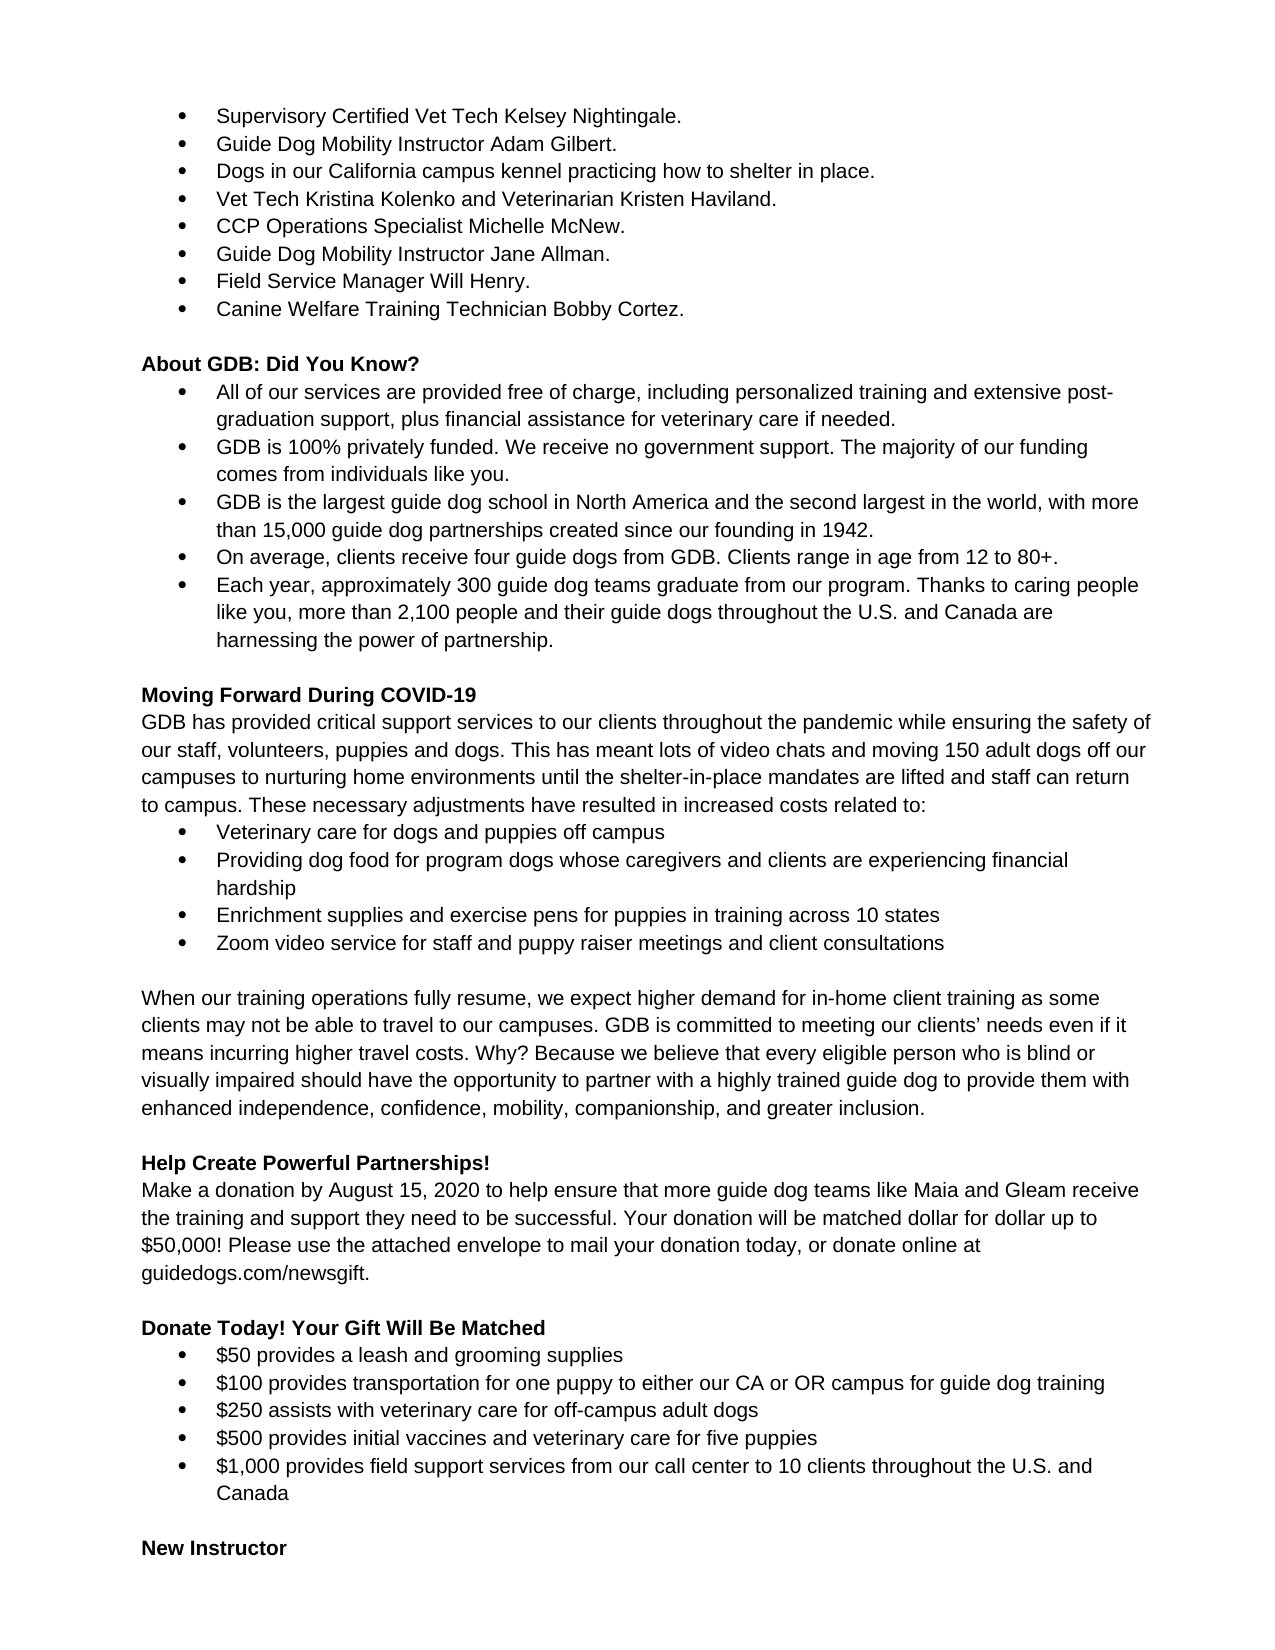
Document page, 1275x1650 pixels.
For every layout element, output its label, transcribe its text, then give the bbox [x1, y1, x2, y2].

list $1,000 provides field support services from our call center to 10 clients throughout the U.S. and Canada [178, 1453, 1153, 1505]
list On average, clients receive four guide dogs from GDB. Clients range in age from 12 to 80+. [178, 545, 1153, 569]
list Dogs in our California campus kennel practicing how to shelter in place. [178, 159, 1153, 183]
list $50 provides a leash and grooming supplies [178, 1343, 1153, 1367]
text New Instructor [141, 1536, 1153, 1560]
list Supervisory Certified Vet Tech Kelsey Nightingale. [178, 104, 1153, 128]
list Enrichment supplies and exercise pens for puppies in training across 10 states [178, 903, 1153, 927]
text Make a donation by August 15, 2020 to help ensure that more guide dog teams like Maia and Gleam receive the training and support they need to be successful. Your donation will be matched dollar for dollar up to $50,000! Please use the attached envelope to mail your donation today, or donate online at guidedogs.com/newsgift. [141, 1178, 1153, 1284]
list Zoom video service for staff and puppy raiser meetings and client consultations [178, 930, 1153, 954]
list Each year, approximately 300 guide dog teams graduate from our program. Thanks to caring people like you, more than 2,100 people and their guide dogs throughout the U.S. and Canada are harnessing the power of partnership. [178, 572, 1153, 652]
text When our training operations fully resume, we expect higher demand for in-home client training as some clients may not be able to travel to our campuses. GDB is committed to meeting our clients’ needs even if it means incurring higher travel costs. Why? Because we believe that every eligible person who is blind or visually impaired should have the opportunity to partner with a highly trained guide dog to provide them with enhanced independence, confidence, mobility, companionship, and greater inclusion. [141, 986, 1153, 1119]
text GDB has provided critical support services to our clients throughout the pandemic while ensuring the safety of our staff, volunteers, puppies and dogs. This has meant lots of video chats and moving 150 adult dogs off our campuses to nurturing home environments until the shelter-in-place mandates are lifted and staff can return to campus. These necessary adjustments have resulted in increased costs related to: [141, 710, 1153, 817]
text Help Create Powerful Partnerships! [141, 1151, 1153, 1174]
text Moving Forward During COVID-19 [141, 683, 1153, 707]
list $100 provides transportation for one puppy to either our CA or OR campus for guide dog training [178, 1371, 1153, 1395]
list $500 provides initial vaccines and veterinary care for five puppies [178, 1426, 1153, 1450]
list Guide Dog Mobility Instructor Adam Gilbert. [178, 131, 1153, 155]
list GDB is the largest guide dog school in North America and the second largest in the world, with more than 15,000 guide dog partnerships created since our founding in 1942. [178, 490, 1153, 541]
list GDB is 100% privately funded. We receive no government support. The majority of our funding comes from individuals like you. [178, 435, 1153, 486]
list Providing dog food for program dogs whose caregivers and clients are experiencing financial hardship [178, 848, 1153, 899]
list Field Service Manager Will Henry. [178, 269, 1153, 293]
list Guide Dog Mobility Instructor Jane Allman. [178, 242, 1153, 266]
list $250 assists with veterinary care for off-campus adult dogs [178, 1398, 1153, 1422]
text Donate Today! Your Gift Will Be Matched [141, 1316, 1153, 1339]
list Canine Welfare Training Technician Bobby Cortez. [178, 297, 1153, 321]
text About GDB: Did You Know? [141, 352, 1153, 376]
list Vet Tech Kristina Kolenko and Veterinarian Kristen Haviland. [178, 187, 1153, 211]
list CCP Operations Specialist Michelle McNew. [178, 214, 1153, 238]
list Veterinary care for dogs and puppies off campus [178, 820, 1153, 844]
list All of our services are provided free of charge, including personalized training and extensive post-graduation support, plus financial assistance for veterinary care if needed. [178, 379, 1153, 431]
